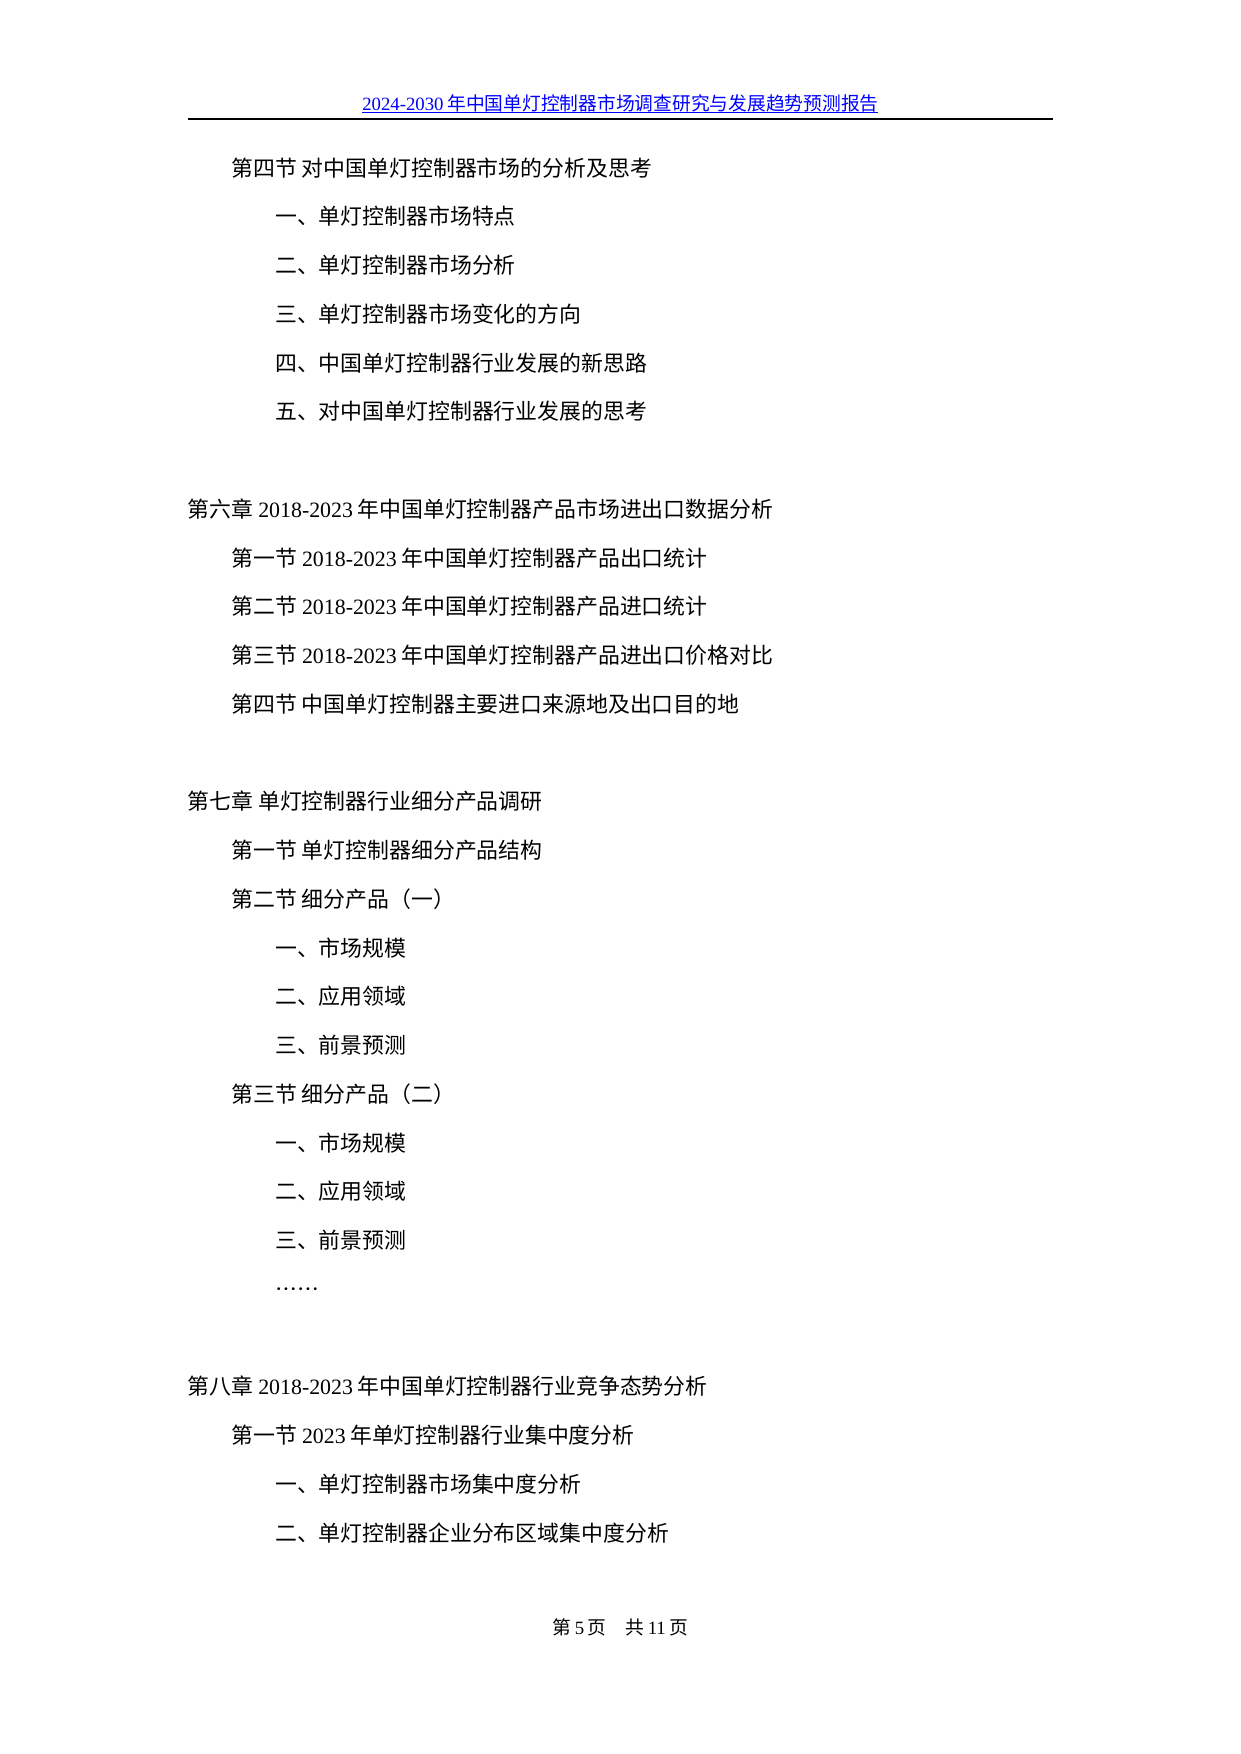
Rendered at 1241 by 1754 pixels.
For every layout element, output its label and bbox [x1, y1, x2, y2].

text [187, 150, 1053, 1548]
